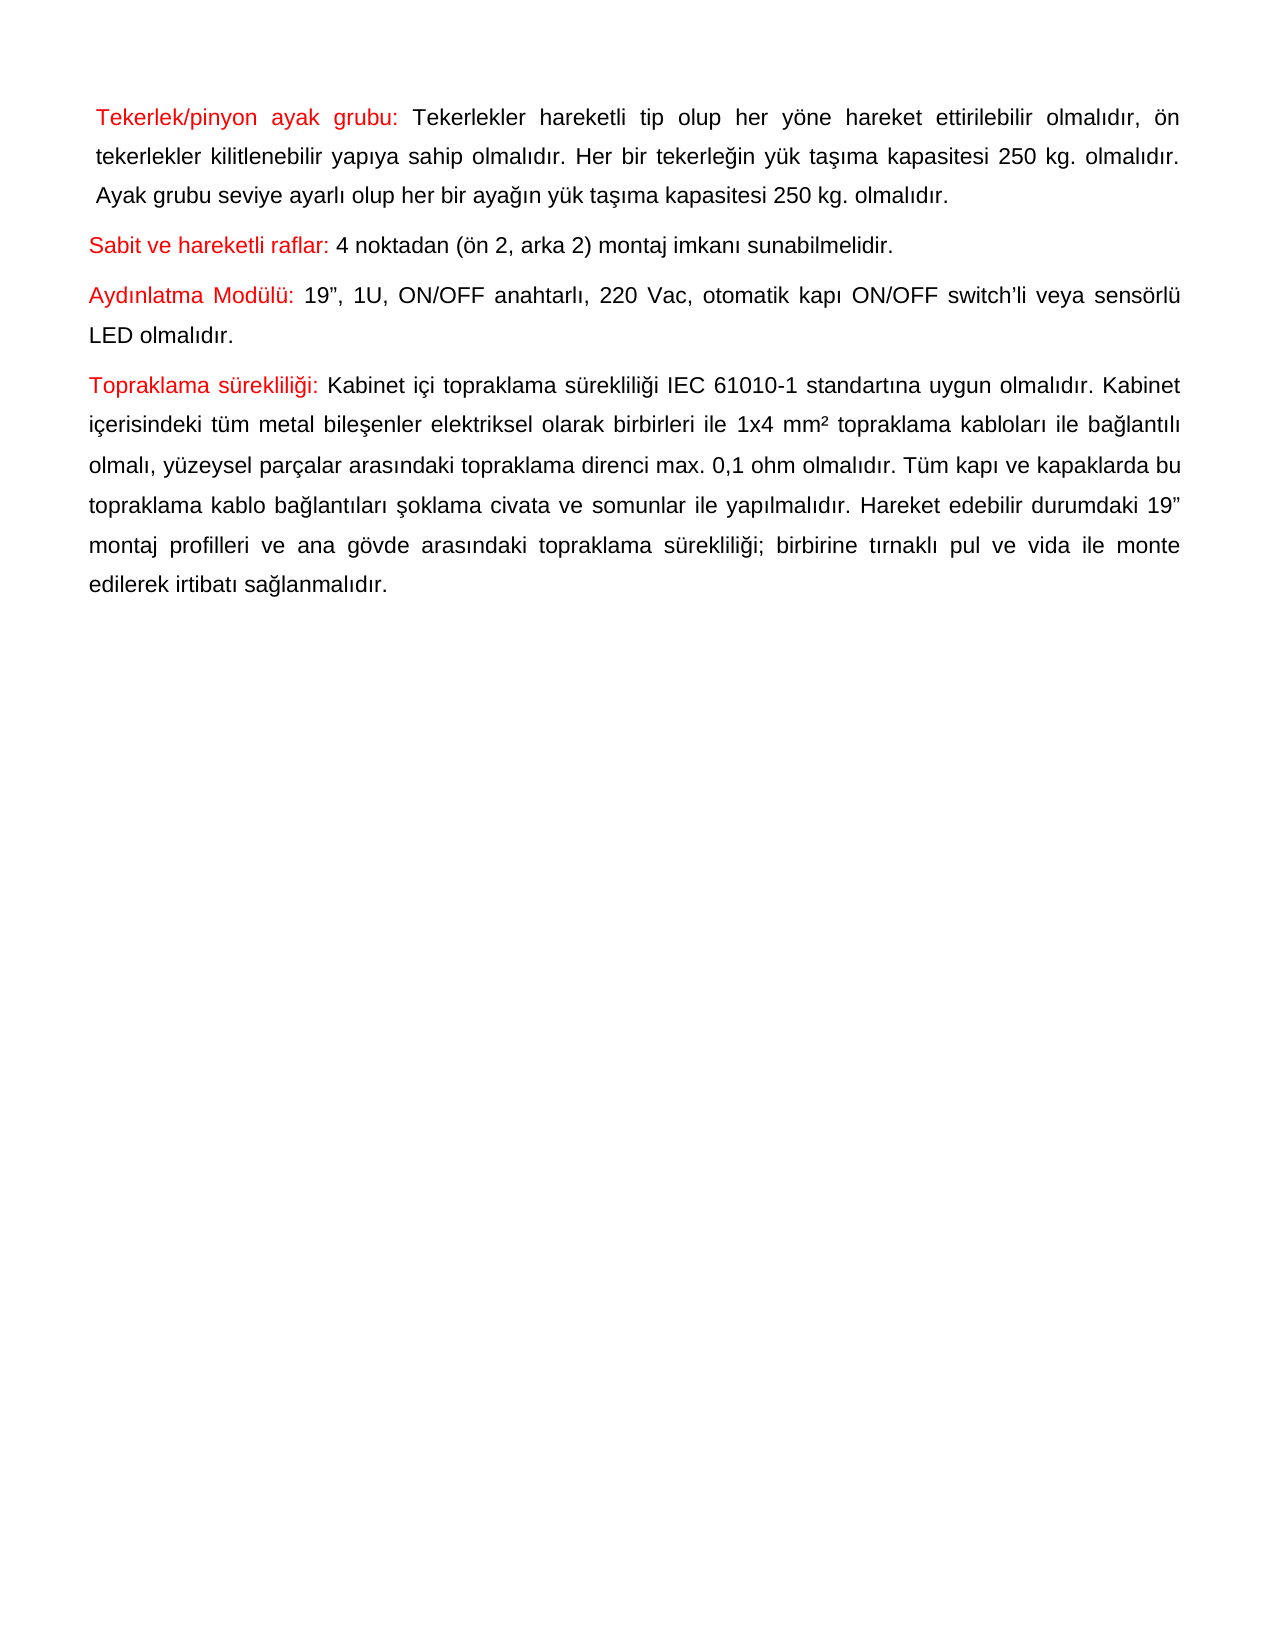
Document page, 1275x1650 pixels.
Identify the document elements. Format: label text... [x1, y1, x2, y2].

text Topraklama sürekliliği: Kabinet içi topraklama sürekliliği IEC 61010-1 standartına uygun olmalıdır. Kabinet içerisindeki tüm metal bileşenler elektriksel olarak birbirleri ile 1x4 mm² topraklama kabloları ile bağlantılı olmalı, yüzeysel parçalar arasındaki topraklama direnci max. 0,1 ohm olmalıdır. Tüm kapı ve kapaklarda bu topraklama kablo bağlantıları şoklama civata ve somunlar ile yapılmalıdır. Hareket edebilir durumdaki 19” montaj profilleri ve ana gövde arasındaki topraklama sürekliliği; birbirine tırnaklı pul ve vida ile monte edilerek irtibatı sağlanmalıdır. [89, 372, 1181, 598]
text Sabit ve hareketli raflar: 4 noktadan (ön 2, arka 2) montaj imkanı sunabilmelidir. [89, 232, 1181, 259]
text Tekerlek/pinyon ayak grubu: Tekerlekler hareketli tip olup her yöne hareket ettirilebilir olmalıdır, ön tekerlekler kilitlenebilir yapıya sahip olmalıdır. Her bir tekerleğin yük taşıma kapasitesi 250 kg. olmalıdır. Ayak grubu seviye ayarlı olup her bir ayağın yük taşıma kapasitesi 250 kg. olmalıdır. [96, 103, 1181, 209]
text Aydınlatma Modülü: 19”, 1U, ON/OFF anahtarlı, 220 Vac, otomatik kapı ON/OFF switch’li veya sensörlü LED olmalıdır. [89, 282, 1181, 348]
